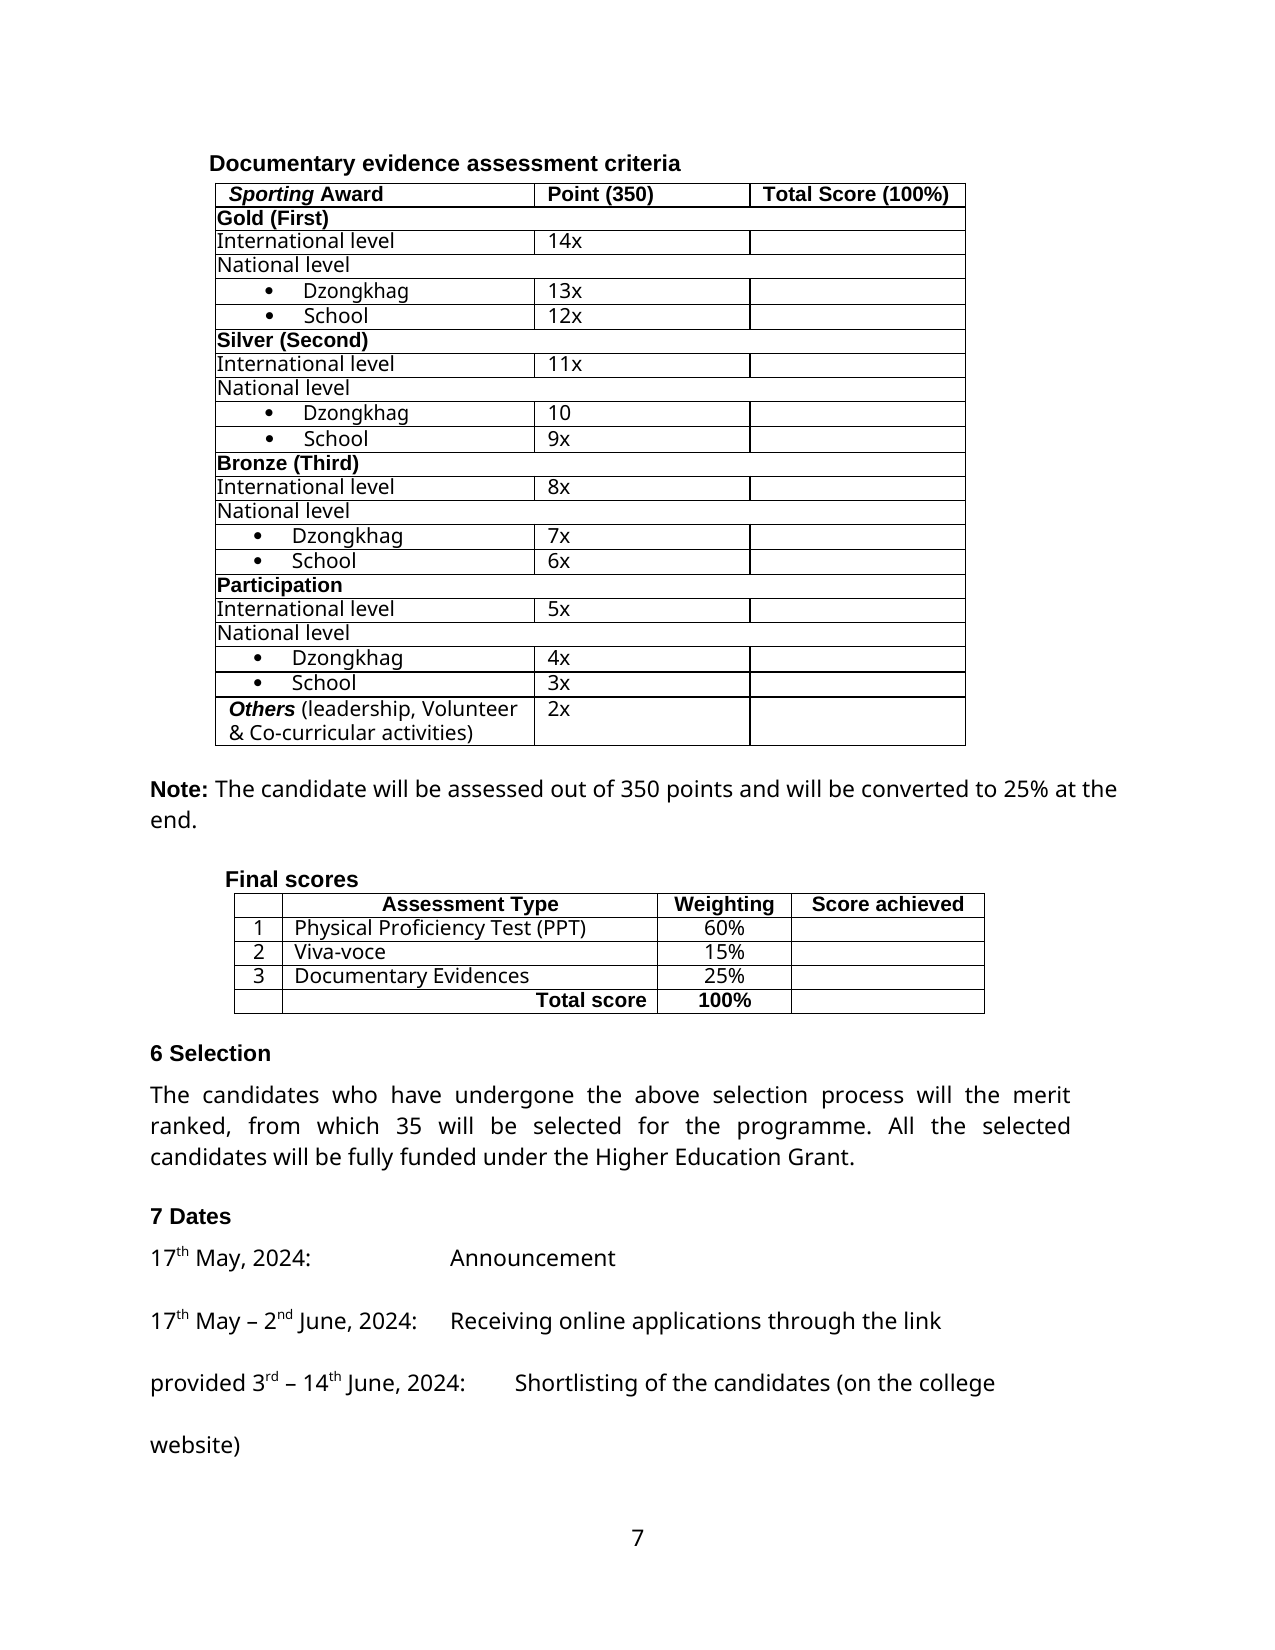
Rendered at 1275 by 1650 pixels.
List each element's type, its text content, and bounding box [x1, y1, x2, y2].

table_cell 11x [535, 354, 749, 377]
table_cell 15% [658, 942, 791, 965]
table_cell 12x [535, 305, 749, 329]
table_cell [751, 599, 965, 622]
table_cell 2x [535, 698, 749, 745]
table_cell [751, 402, 965, 426]
table_cell Documentary Evidences [283, 966, 657, 989]
table_cell International level [216, 599, 534, 622]
subtitle Final scores [225, 866, 1156, 892]
table_cell 6x [535, 550, 749, 574]
table_header Score achieved [792, 894, 984, 917]
table_cell Dzongkhag [216, 525, 534, 549]
table_cell 100% [658, 990, 791, 1013]
table_cell 13x [535, 279, 749, 304]
table_cell [751, 305, 965, 329]
table_cell [751, 550, 965, 574]
table_cell [751, 477, 965, 499]
table_cell School [216, 305, 534, 329]
table_cell School [216, 673, 534, 696]
table_cell International level [216, 231, 534, 254]
table_cell 3 [235, 966, 282, 989]
table_cell [751, 647, 965, 671]
table_cell [751, 525, 965, 549]
subtitle Dates [150, 1203, 1156, 1229]
table_cell Physical Proficiency Test (PPT) [283, 918, 657, 941]
table_cell National level [216, 501, 965, 523]
table_cell 9x [535, 427, 749, 452]
table_cell [751, 354, 965, 377]
table_cell School [216, 550, 534, 574]
table_header Assessment Type [283, 894, 657, 917]
table_cell National level [216, 255, 965, 278]
table_cell 1 [235, 918, 282, 941]
table_header [235, 894, 282, 917]
table_cell National level [216, 378, 965, 401]
table_header Point (350) [535, 184, 749, 206]
table_cell Dzongkhag [216, 402, 534, 426]
table_cell Participation [216, 575, 965, 598]
table_cell Viva-voce [283, 942, 657, 965]
table_cell International level [216, 477, 534, 499]
table_cell Dzongkhag [216, 279, 534, 304]
table_cell 60% [658, 918, 791, 941]
table_cell [751, 427, 965, 452]
table_cell Dzongkhag [216, 647, 534, 671]
table_cell [235, 990, 282, 1013]
table_cell National level [216, 623, 965, 646]
table_header Total Score (100%) [751, 184, 965, 206]
table_cell [792, 942, 984, 965]
table_cell 2 [235, 942, 282, 965]
text The candidates who have undergone the above selection process will the merit ranked, from which 35 will be selected for the programme. All the selected candidates will be fully funded under the Higher Education Grant. [150, 1079, 1072, 1172]
list Selection [150, 1039, 1156, 1066]
table_cell 10 [535, 402, 749, 426]
table_cell Bronze (Third) [216, 453, 965, 476]
subtitle Documentary evidence assessment criteria [209, 149, 1156, 176]
table_cell [751, 698, 965, 745]
table_cell 25% [658, 966, 791, 989]
table_cell Total score [283, 990, 657, 1013]
table_header Weighting [658, 894, 791, 917]
table_cell [751, 673, 965, 696]
table_cell 4x [535, 647, 749, 671]
table_cell Others (leadership, Volunteer & Co-curricular activities) [216, 698, 534, 745]
table_cell 14x [535, 231, 749, 254]
table_header Sporting Award [216, 184, 534, 206]
table_cell 7x [535, 525, 749, 549]
text Note: The candidate will be assessed out of 350 points and will be converted to 25% at the end. [150, 773, 1156, 835]
table_cell 5x [535, 599, 749, 622]
table_cell [792, 990, 984, 1013]
table_cell International level [216, 354, 534, 377]
table_cell 8x [535, 477, 749, 499]
table_cell [792, 966, 984, 989]
table_cell [751, 279, 965, 304]
table_cell School [216, 427, 534, 452]
table_cell 3x [535, 673, 749, 696]
table_cell Gold (First) [216, 208, 965, 230]
text 17th May – 2nd June, 2024: Receiving online applications through the link provided 3rd – 14th June, 2024: Shortlisting of the candidates (on the college website) [150, 1305, 1003, 1460]
table_cell [751, 231, 965, 254]
table_cell [792, 918, 984, 941]
table_cell Silver (Second) [216, 330, 965, 353]
text 17th May, 2024: Announcement [150, 1242, 1156, 1274]
